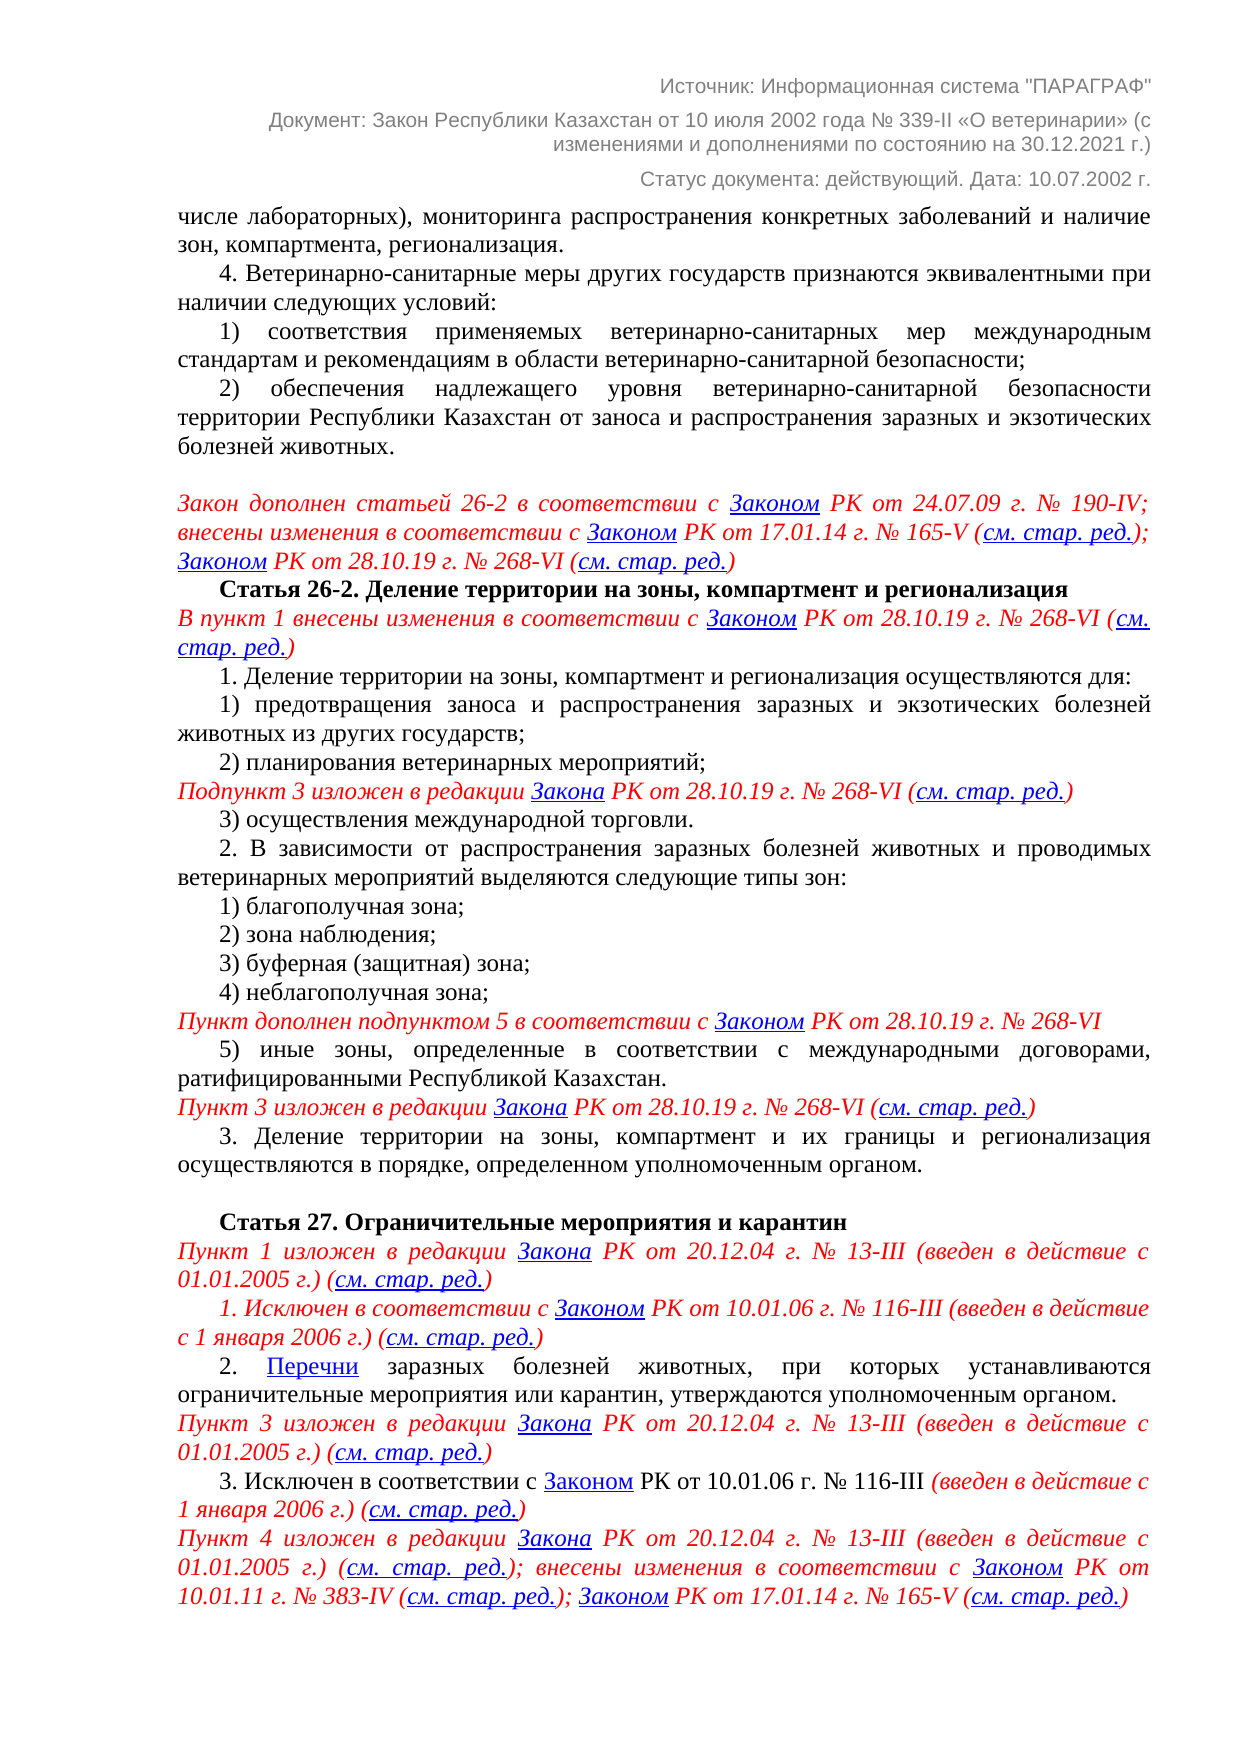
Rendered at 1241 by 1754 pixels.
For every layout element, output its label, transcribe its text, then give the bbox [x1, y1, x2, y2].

text 1. Деление территории на зоны, компартмент и регионализация осуществляются для: [177, 661, 1152, 689]
text 1) благополучная зона; [177, 891, 1152, 919]
text 4) неблагополучная зона; [177, 977, 1152, 1006]
text 4. Ветеринарно-санитарные меры других государств признаются эквивалентными при наличии следующих условий: [177, 258, 1152, 316]
text Пункт дополнен подпунктом 5 в соответствии с Законом РК от 28.10.19 г. № 268-VI [177, 1006, 1152, 1034]
text 2. В зависимости от распространения заразных болезней животных и проводимых ветеринарных мероприятий выделяются следующие типы зон: [177, 833, 1152, 891]
text Пункт 4 изложен в редакции Закона РК от 20.12.04 г. № 13-III (введен в действие с 01.01.2005 г.) (см. стар. ред.); внесены изменения в соответствии с Законом РК от 10.01.11 г. № 383-IV (см. стар. ред.); Законом РК от 17.01.14 г. № 165-V (см. стар. ред.) [177, 1523, 1152, 1609]
text 1) предотвращения заноса и распространения заразных и экзотических болезней животных из других государств; [177, 689, 1152, 747]
text В пункт 1 внесены изменения в соответствии с Законом РК от 28.10.19 г. № 268-VI (см. стар. ред.) [177, 603, 1152, 661]
text 2) планирования ветеринарных мероприятий; [177, 747, 1152, 776]
text 3) буферная (защитная) зона; [177, 948, 1152, 977]
text 1) соответствия применяемых ветеринарно-санитарных мер международным стандартам и рекомендациям в области ветеринарно-санитарной безопасности; [177, 316, 1152, 373]
text 2) зона наблюдения; [177, 919, 1152, 948]
text Статья 26-2. Деление территории на зоны, компартмент и регионализация [219, 574, 1152, 603]
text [177, 201, 1152, 258]
text Пункт 3 изложен в редакции Закона РК от 20.12.04 г. № 13-III (введен в действие с 01.01.2005 г.) (см. стар. ред.) [177, 1408, 1152, 1466]
text 1. Исключен в соответствии с Законом РК от 10.01.06 г. № 116-III (введен в действие с 1 января 2006 г.) (см. стар. ред.) [177, 1293, 1152, 1351]
text 2) обеспечения надлежащего уровня ветеринарно-санитарной безопасности территории Республики Казахстан от заноса и распространения заразных и экзотических болезней животных. [177, 373, 1152, 459]
text 3. Деление территории на зоны, компартмент и их границы и регионализация осуществляются в порядке, определенном уполномоченным органом. [177, 1121, 1152, 1178]
text Закон дополнен статьей 26-2 в соответствии с Законом РК от 24.07.09 г. № 190-IV; внесены изменения в соответствии с Законом РК от 17.01.14 г. № 165-V (см. стар. ред.); Законом РК от 28.10.19 г. № 268-VI (см. стар. ред.) [177, 488, 1152, 574]
text 3. Исключен в соответствии с Законом РК от 10.01.06 г. № 116-III (введен в действие с 1 января 2006 г.) (см. стар. ред.) [177, 1466, 1152, 1523]
text 5) иные зоны, определенные в соответствии с международными договорами, ратифицированными Республикой Казахстан. [177, 1034, 1152, 1092]
text Пункт 1 изложен в редакции Закона РК от 20.12.04 г. № 13-III (введен в действие с 01.01.2005 г.) (см. стар. ред.) [177, 1236, 1152, 1293]
text Статья 27. Ограничительные мероприятия и карантин [177, 1207, 1152, 1236]
text 3) осуществления международной торговли. [177, 804, 1152, 833]
text 2. Перечни заразных болезней животных, при которых устанавливаются ограничительные мероприятия или карантин, утверждаются уполномоченным органом. [177, 1351, 1152, 1408]
text Подпункт 3 изложен в редакции Закона РК от 28.10.19 г. № 268-VI (см. стар. ред.) [177, 776, 1152, 804]
text Пункт 3 изложен в редакции Закона РК от 28.10.19 г. № 268-VI (см. стар. ред.) [177, 1092, 1152, 1121]
